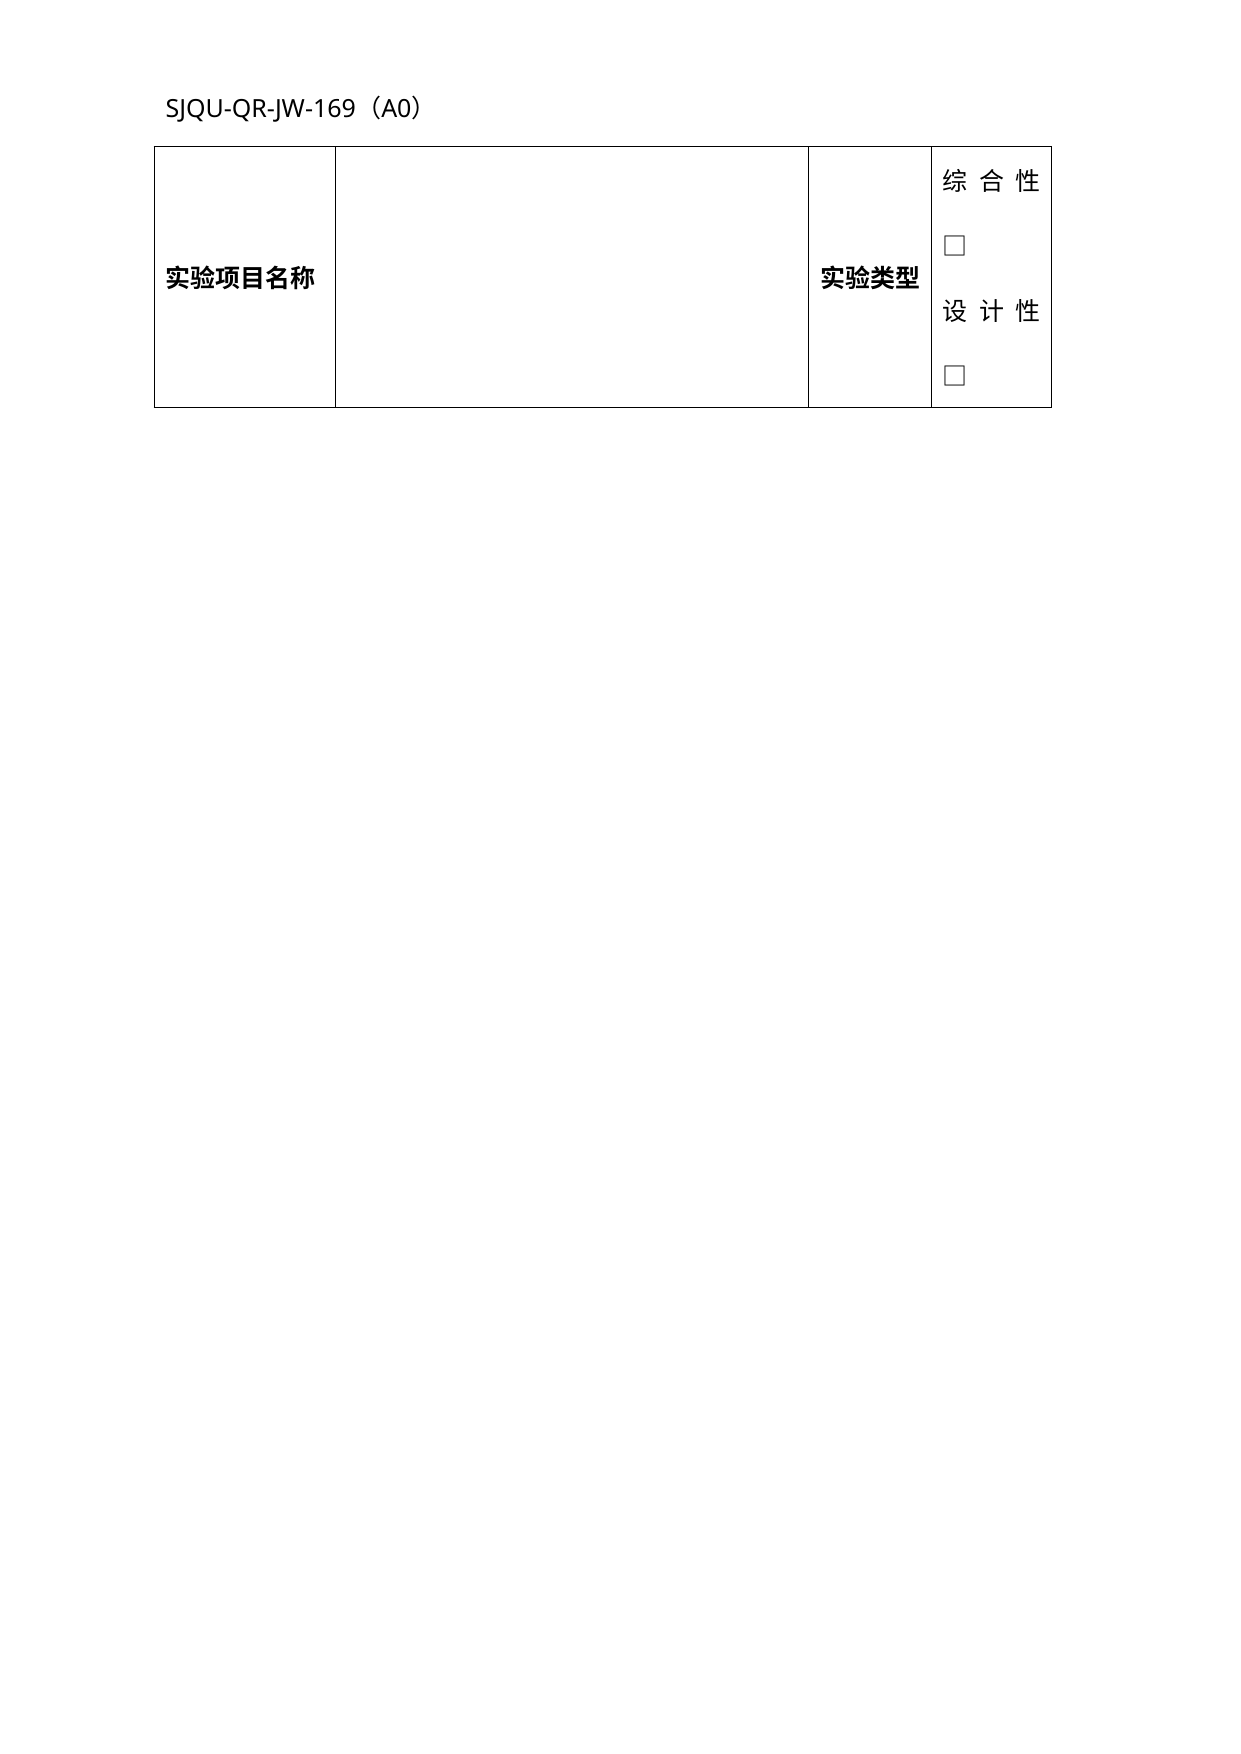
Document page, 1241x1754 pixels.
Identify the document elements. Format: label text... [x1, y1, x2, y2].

table_header 综合性□ 设计性□ [932, 147, 1051, 407]
table_header 实验项目名称 [155, 147, 335, 407]
table_header 实验类型 [809, 147, 931, 407]
table_header [336, 147, 808, 407]
